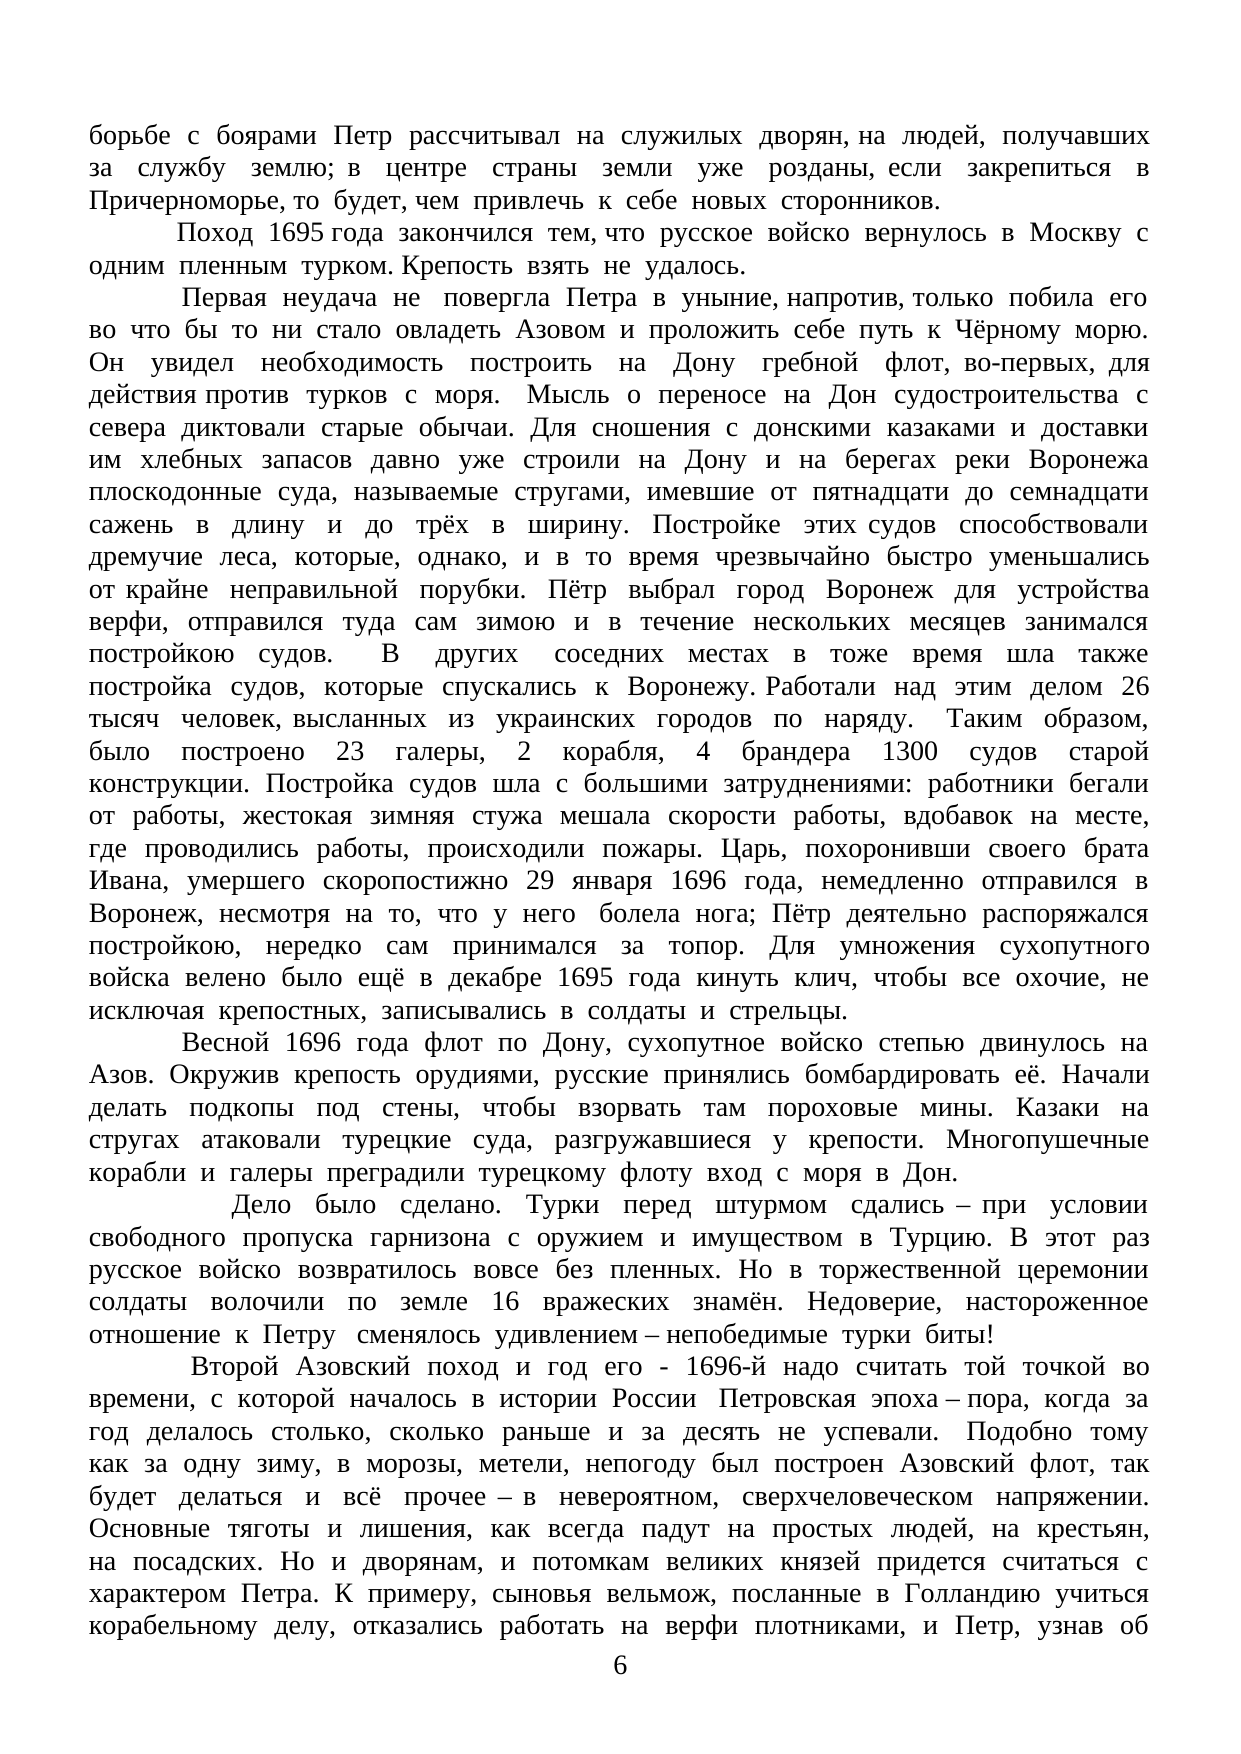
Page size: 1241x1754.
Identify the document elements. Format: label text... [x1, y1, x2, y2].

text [89, 118, 1152, 215]
text Поход 1695 года закончился тем, что русское войско вернулось в Москву с одним пленным турком. Крепость взять не удалось. [89, 215, 1152, 280]
text Весной 1696 года флот по Дону, сухопутное войско степью двинулось на Азов. Окружив крепость орудиями, русские принялись бомбардировать её. Начали делать подкопы под стены, чтобы взорвать там пороховые мины. Казаки на стругах атаковали турецкие суда, разгружавшиеся у крепости. Многопушечные корабли и галеры преградили турецкому флоту вход с моря в Дон. [89, 1025, 1152, 1187]
text Первая неудача не повергла Петра в уныние, напротив, только побила его во что бы то ни стало овладеть Азовом и проложить себе путь к Чёрному морю. Он увидел необходимость построить на Дону гребной флот, во-первых, для действия против турков с моря. Мысль о переносе на Дон судостроительства с севера диктовали старые обычаи. Для сношения с донскими казаками и доставки им хлебных запасов давно уже строили на Дону и на берегах реки Воронежа плоскодонные суда, называемые стругами, имевшие от пятнадцати до семнадцати сажень в длину и до трёх в ширину. Постройке этих судов способствовали дремучие леса, которые, однако, и в то время чрезвычайно быстро уменьшались от крайне неправильной порубки. Пётр выбрал город Воронеж для устройства верфи, отправился туда сам зимою и в течение нескольких месяцев занимался постройкою судов. В других соседних местах в тоже время шла также постройка судов, которые спускались к Воронежу. Работали над этим делом 26 тысяч человек, высланных из украинских городов по наряду. Таким образом, было построено 23 галеры, 2 корабля, 4 брандера 1300 судов старой конструкции. Постройка судов шла с большими затруднениями: работники бегали от работы, жестокая зимняя стужа мешала скорости работы, вдобавок на месте, где проводились работы, происходили пожары. Царь, похоронивши своего брата Ивана, умершего скоропостижно 29 января 1696 года, немедленно отправился в Воронеж, несмотря на то, что у него болела нога; Пётр деятельно распоряжался постройкою, нередко сам принимался за топор. Для умножения сухопутного войска велено было ещё в декабре 1695 года кинуть клич, чтобы все охочие, не исключая крепостных, записывались в солдаты и стрельцы. [89, 280, 1152, 1025]
text Дело было сделано. Турки перед штурмом сдались – при условии свободного пропуска гарнизона с оружием и имуществом в Турцию. В этот раз русское войско возвратилось вовсе без пленных. Но в торжественной церемонии солдаты волочили по земле 16 вражеских знамён. Недоверие, настороженное отношение к Петру сменялось удивлением – непобедимые турки биты! [89, 1187, 1152, 1349]
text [89, 1349, 1152, 1641]
